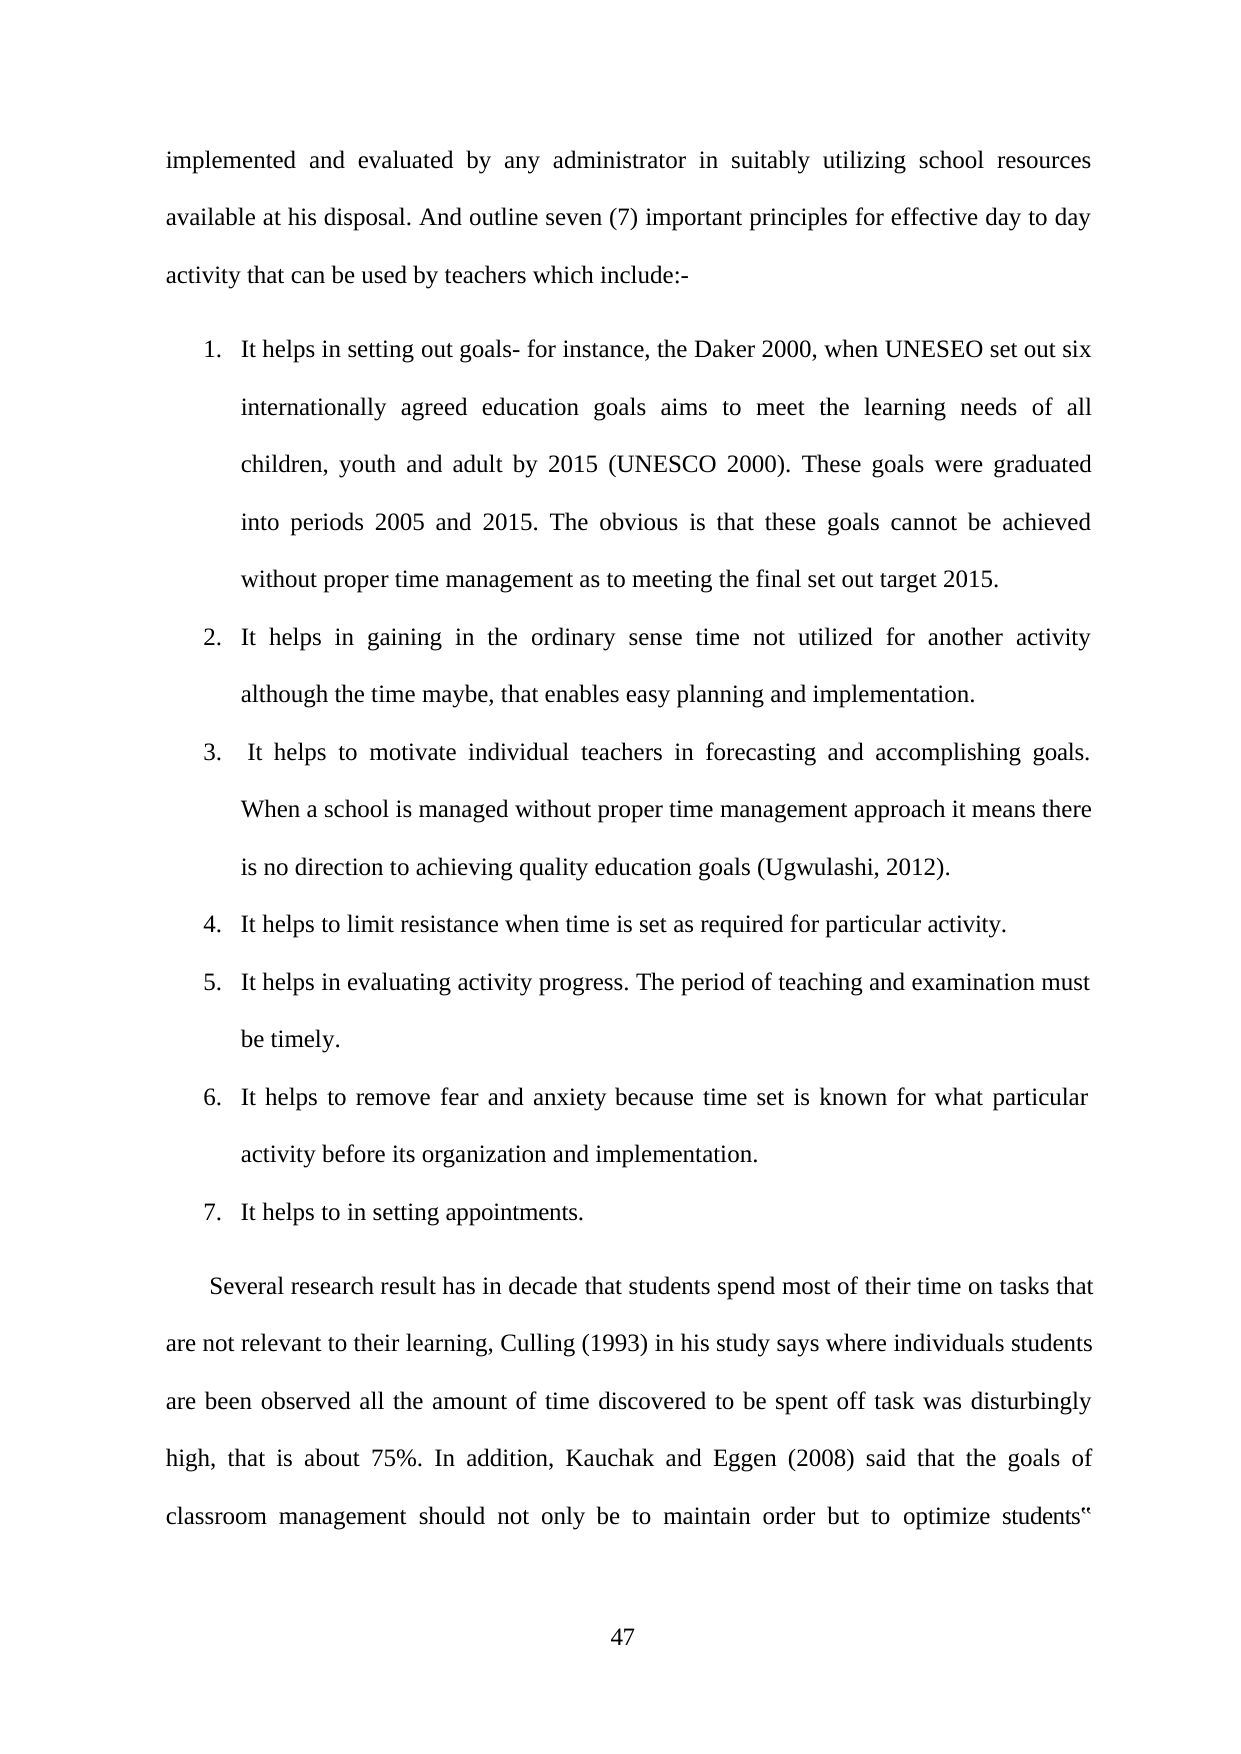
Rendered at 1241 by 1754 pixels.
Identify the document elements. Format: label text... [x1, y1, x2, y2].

list It helps to limit resistance when time is set as required for particular activity. [203, 909, 1228, 938]
list It helps to motivate individual teachers in forecasting and accomplishing goals. [203, 737, 1228, 765]
list It helps to in setting appointments. [203, 1197, 1228, 1226]
list It helps in setting out goals- for instance, the Daker 2000, when UNESEO set out six internationally agreed education goals aims to meet the learning needs of all children, youth and adult by 2015 (UNESCO 2000). These goals were graduated into periods 2005 and 2015. The obvious is that these goals cannot be achieved without proper time management as to meeting the final set out target 2015. [203, 334, 1093, 593]
text implemented and evaluated by any administrator in suitably utilizing school resources available at his disposal. And outline seven (7) important principles for effective day to day activity that can be used by teachers which include:- [166, 145, 1092, 289]
text When a school is managed without proper time management approach it means there is no direction to achieving quality education goals (Ugwulashi, 2012). [241, 794, 1093, 880]
list It helps in evaluating activity progress. The period of teaching and examination must be timely. [203, 967, 1092, 1053]
list It helps in gaining in the ordinary sense time not utilized for another activity although the time maybe, that enables easy planning and implementation. [203, 622, 1093, 708]
list It helps to remove fear and anxiety because time set is known for what particular activity before its organization and implementation. [203, 1082, 1092, 1168]
text Several research result has in decade that students spend most of their time on tasks that are not relevant to their learning, Culling (1993) in his study says where individuals students are been observed all the amount of time discovered to be spent off task was disturbingly high, that is about 75%. In addition, Kauchak and Eggen (2008) said that the goals of classroom management should not only be to maintain order but to optimize students‟ [166, 1271, 1093, 1530]
